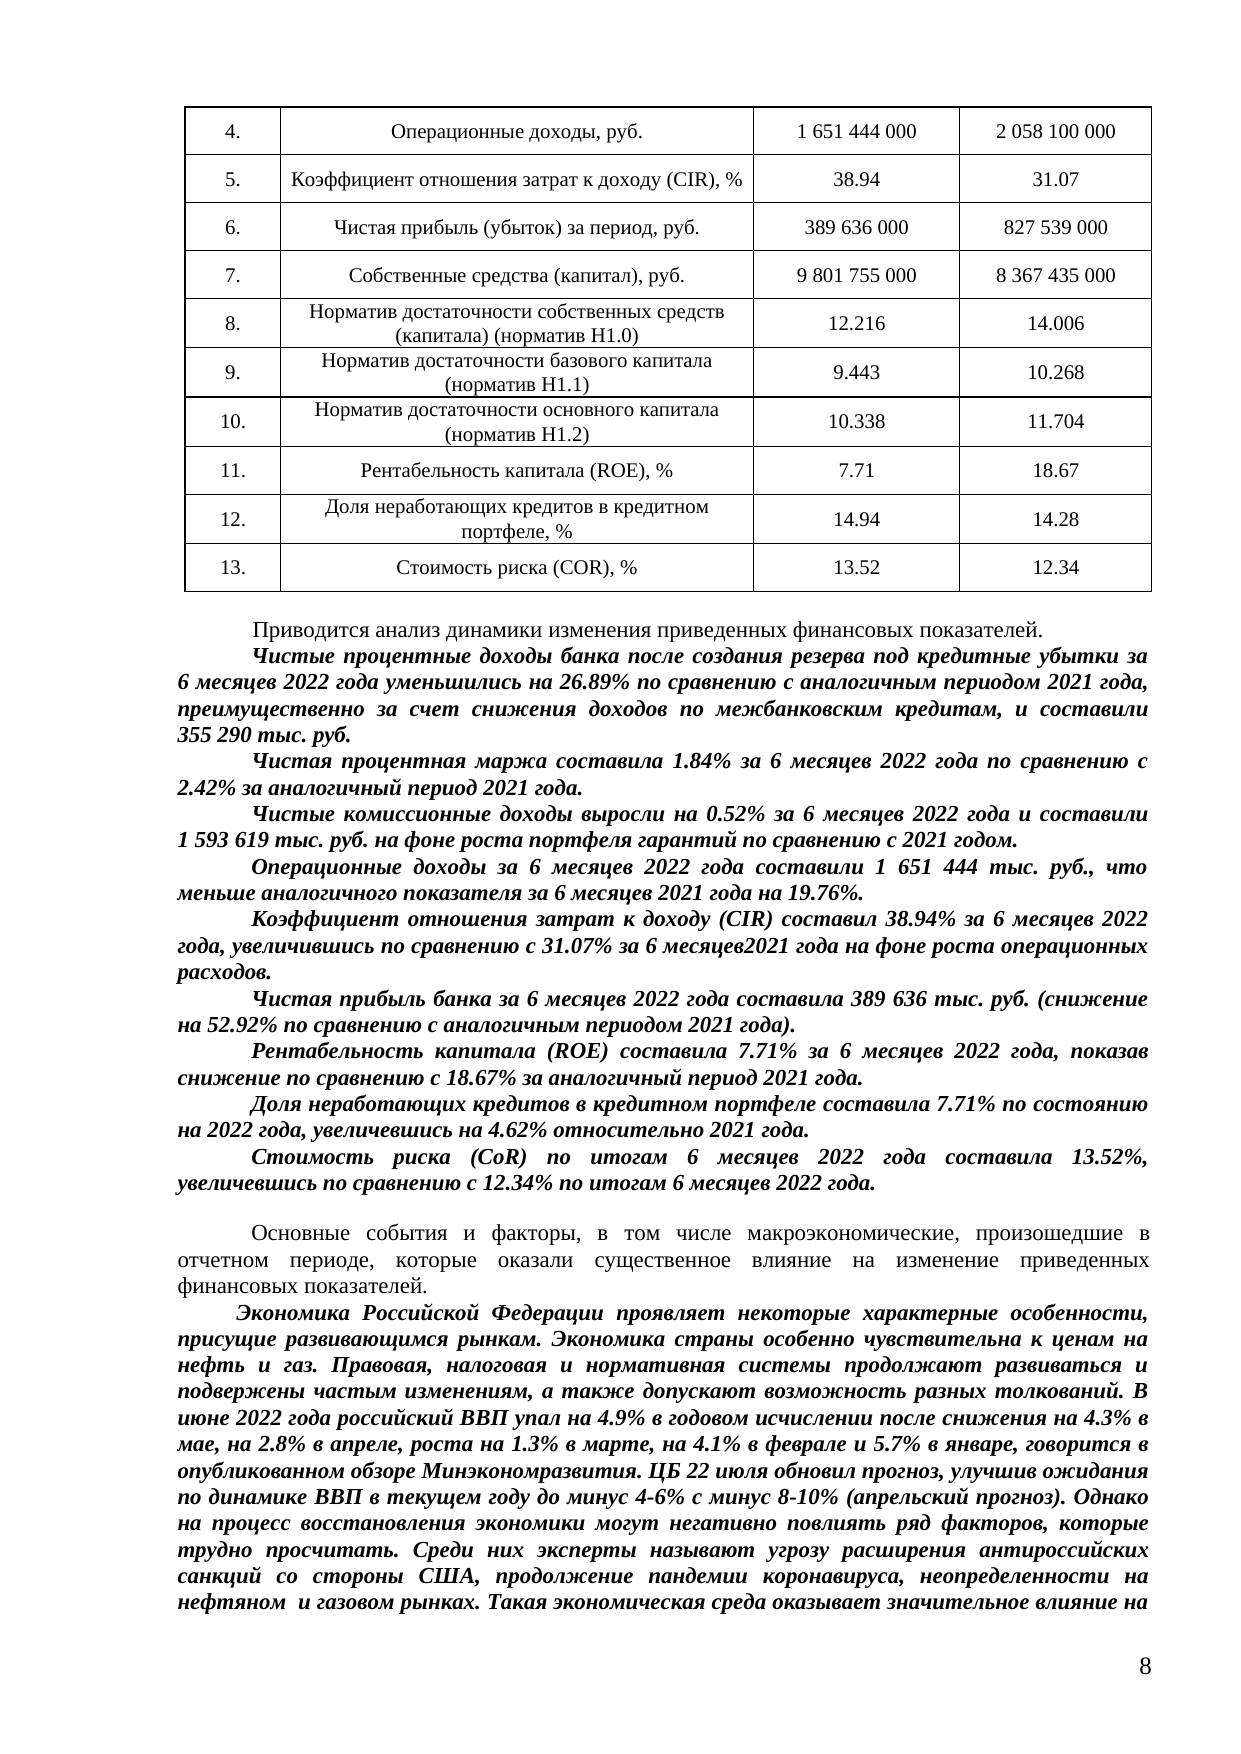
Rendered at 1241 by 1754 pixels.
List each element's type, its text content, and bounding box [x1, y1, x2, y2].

table_cell Собственные средства (капитал), руб. [281, 251, 753, 298]
table_cell Норматив достаточности базового капитала (норматив Н1.1) [281, 348, 753, 396]
table_cell 2 058 100 000 [960, 108, 1151, 154]
table_cell Операционные доходы, руб. [281, 108, 753, 154]
table_cell 6. [186, 203, 280, 250]
table_cell 7. [186, 251, 280, 298]
table_cell 1 651 444 000 [754, 108, 959, 154]
table_cell 8 367 435 000 [960, 251, 1151, 298]
text Основные события и факторы, в том числе макроэкономические, произошедшие в отчетном периоде, которые оказали существенное влияние на изменение приведенных финансовых показателей. [177, 1219, 1152, 1298]
table_cell 14.006 [960, 299, 1151, 347]
list Чистые комиссионные доходы выросли на 0.52% за 6 месяцев 2022 года и составили 1 593 619 тыс. руб. на фоне роста портфеля гарантий по сравнению с 2021 годом. [177, 800, 1152, 853]
table_cell Рентабельность капитала (ROE), % [281, 447, 753, 493]
list Доля неработающих кредитов в кредитном портфеле составила 7.71% по состоянию на 2022 года, увеличевшись на 4.62% относительно 2021 года. [177, 1090, 1152, 1143]
table_cell 9.443 [754, 348, 959, 396]
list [177, 1298, 1152, 1615]
table_cell 4. [186, 108, 280, 154]
table_cell 10.268 [960, 348, 1151, 396]
table_cell 9 801 755 000 [754, 251, 959, 298]
table_cell Чистая прибыль (убыток) за период, руб. [281, 203, 753, 250]
table_cell 12.34 [960, 544, 1151, 591]
table_cell Коэффициент отношения затрат к доходу (CIR), % [281, 155, 753, 202]
table_cell 14.94 [754, 495, 959, 543]
text Приводится анализ динамики изменения приведенных финансовых показателей. [177, 616, 1152, 642]
list Чистая прибыль банка за 6 месяцев 2022 года составила 389 636 тыс. руб. (снижение на 52.92% по сравнению с аналогичным периодом 2021 года). [177, 984, 1152, 1037]
table_cell 11. [186, 447, 280, 493]
table_cell 12.216 [754, 299, 959, 347]
table_cell Норматив достаточности основного капитала (норматив Н1.2) [281, 398, 753, 446]
table_cell 13. [186, 544, 280, 591]
list Чистая процентная маржа составила 1.84% за 6 месяцев 2022 года по сравнению с 2.42% за аналогичный период 2021 года. [177, 747, 1152, 800]
table_cell Норматив достаточности собственных средств (капитала) (норматив Н1.0) [281, 299, 753, 347]
table_cell 827 539 000 [960, 203, 1151, 250]
list Рентабельность капитала (ROE) составила 7.71% за 6 месяцев 2022 года, показав снижение по сравнению с 18.67% за аналогичный период 2021 года. [177, 1037, 1152, 1090]
table_cell 10.338 [754, 398, 959, 446]
table_cell Доля неработающих кредитов в кредитном портфеле, % [281, 495, 753, 543]
table_cell 5. [186, 155, 280, 202]
table_cell 13.52 [754, 544, 959, 591]
table_cell 11.704 [960, 398, 1151, 446]
table_cell 9. [186, 348, 280, 396]
list Стоимость риска (CoR) по итогам 6 месяцев 2022 года составила 13.52%, увеличевшись по сравнению с 12.34% по итогам 6 месяцев 2022 года. [177, 1143, 1152, 1195]
table_cell 10. [186, 398, 280, 446]
table_cell 12. [186, 495, 280, 543]
list Коэффициент отношения затрат к доходу (CIR) составил 38.94% за 6 месяцев 2022 года, увеличившись по сравнению с 31.07% за 6 месяцев2021 года на фоне роста операционных расходов. [177, 906, 1152, 984]
table_cell 8. [186, 299, 280, 347]
table_cell 38.94 [754, 155, 959, 202]
table_cell 14.28 [960, 495, 1151, 543]
table_cell 389 636 000 [754, 203, 959, 250]
list Операционные доходы за 6 месяцев 2022 года составили 1 651 444 тыс. руб., что меньше аналогичного показателя за 6 месяцев 2021 года на 19.76%. [177, 853, 1152, 906]
table_cell 18.67 [960, 447, 1151, 493]
table_cell 31.07 [960, 155, 1151, 202]
table_cell 7.71 [754, 447, 959, 493]
list Чистые процентные доходы банка после создания резерва под кредитные убытки за 6 месяцев 2022 года уменьшились на 26.89% по сравнению с аналогичным периодом 2021 года, преимущественно за счет снижения доходов по межбанковским кредитам, и составили 355 290 тыс. руб. [177, 642, 1152, 747]
table_cell Стоимость риска (COR), % [281, 544, 753, 591]
